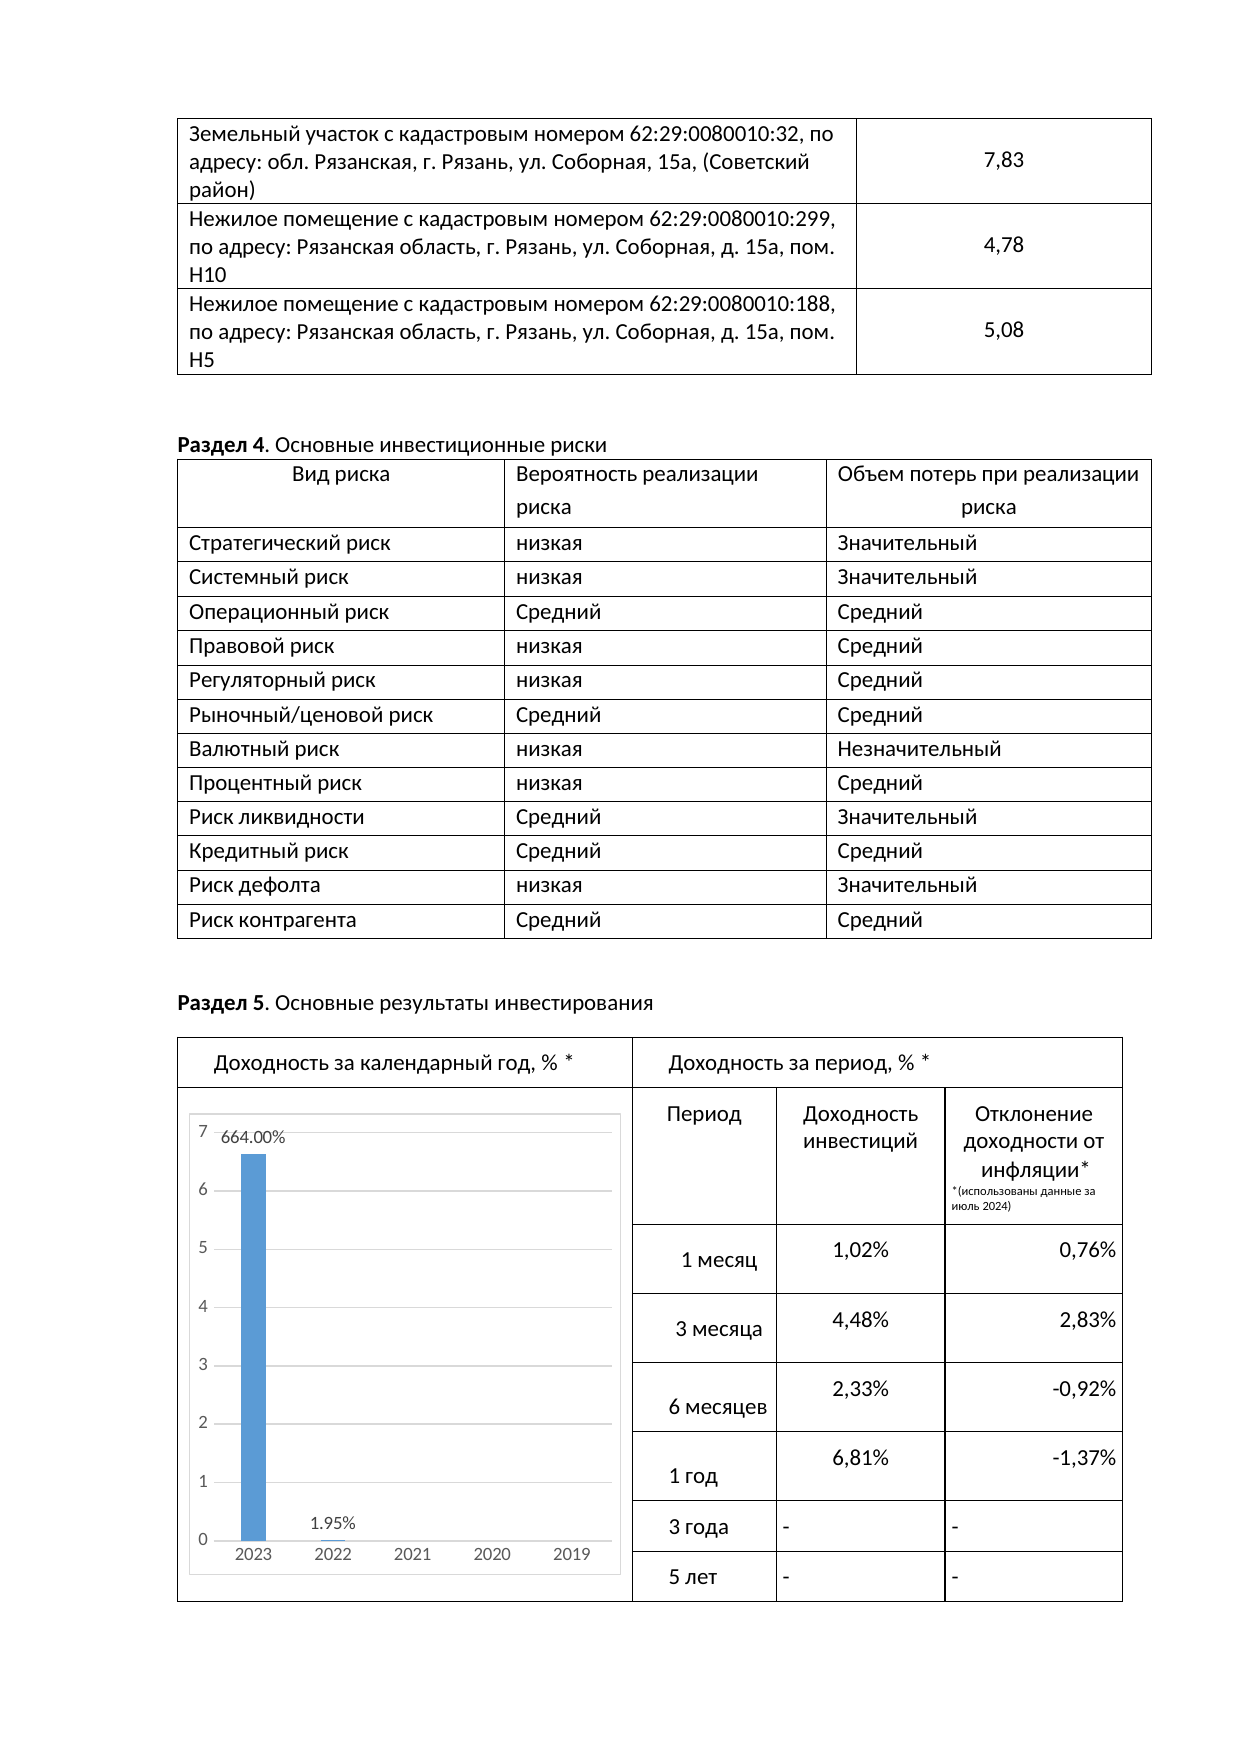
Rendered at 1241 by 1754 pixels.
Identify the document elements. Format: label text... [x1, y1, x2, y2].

table_cell Доходность инвестиций [777, 1088, 944, 1224]
table_cell Валютный риск [178, 734, 504, 767]
table_cell Нежилое помещение с кадастровым номером 62:29:0080010:188, по адресу: Рязанская область, г. Рязань, ул. Соборная, д. 15а, пом. Н5 [178, 289, 856, 373]
table_cell Стратегический риск [178, 528, 504, 561]
table_cell 3 года [633, 1501, 776, 1551]
table_cell низкая [505, 734, 826, 767]
table_cell Регуляторный риск [178, 666, 504, 699]
table_cell Процентный риск [178, 768, 504, 801]
table_cell Период [633, 1088, 776, 1224]
table_cell 1 месяц [633, 1225, 776, 1293]
table_cell Средний [505, 836, 826, 869]
table_cell Риск дефолта [178, 871, 504, 904]
table_header Доходность за календарный год, % * [178, 1038, 632, 1087]
table_cell Средний [505, 802, 826, 835]
text Раздел 4. Основные инвестиционные риски [177, 431, 1152, 458]
table_cell - [946, 1501, 1122, 1551]
table_cell Риск контрагента [178, 905, 504, 938]
table_cell 4,48% [777, 1294, 944, 1362]
table_cell 1,02% [777, 1225, 944, 1293]
table_cell Средний [827, 905, 1151, 938]
table_cell 2,33% [777, 1363, 944, 1431]
table_cell Отклонение доходности от инфляции* *(использованы данные за июль 2024) [946, 1088, 1122, 1224]
table_cell 4,78 [857, 204, 1151, 288]
table_cell Системный риск [178, 562, 504, 596]
table_cell 6,81% [777, 1432, 944, 1500]
table_cell Нежилое помещение с кадастровым номером 62:29:0080010:299, по адресу: Рязанская область, г. Рязань, ул. Соборная, д. 15а, пом. Н10 [178, 204, 856, 288]
table_cell 2,83% [946, 1294, 1122, 1362]
table_cell Средний [505, 597, 826, 630]
table_cell Риск ликвидности [178, 802, 504, 835]
table_cell Средний [827, 666, 1151, 699]
table_cell Значительный [827, 528, 1151, 561]
table_cell Средний [827, 700, 1151, 733]
table_cell Значительный [827, 562, 1151, 596]
table_cell Значительный [827, 802, 1151, 835]
table_cell низкая [505, 562, 826, 596]
table_cell Средний [827, 836, 1151, 869]
text Раздел 5. Основные результаты инвестирования [177, 988, 1152, 1016]
table_cell 5,08 [857, 289, 1151, 373]
table_cell Правовой риск [178, 631, 504, 664]
table_cell Средний [505, 700, 826, 733]
table_cell Незначительный [827, 734, 1151, 767]
table_cell Средний [827, 597, 1151, 630]
table_header Вид риска [178, 460, 504, 527]
table_cell 1 год [633, 1432, 776, 1500]
table_cell 7,83 [857, 119, 1151, 203]
table_cell - [946, 1552, 1122, 1601]
table_cell Средний [827, 768, 1151, 801]
table_cell низкая [505, 631, 826, 664]
table_cell низкая [505, 528, 826, 561]
table_cell Рыночный/ценовой риск [178, 700, 504, 733]
table_cell 3 месяца [633, 1294, 776, 1362]
table_cell -1,37% [946, 1432, 1122, 1500]
table_cell Кредитный риск [178, 836, 504, 869]
table_cell Земельный участок с кадастровым номером 62:29:0080010:32, по адресу: обл. Рязанская, г. Рязань, ул. Соборная, 15а, (Советский район) [178, 119, 856, 203]
table_cell Средний [827, 631, 1151, 664]
table_header Объем потерь при реализации риска [827, 460, 1151, 527]
table_header Доходность за период, % * [633, 1038, 1122, 1087]
table_cell низкая [505, 666, 826, 699]
table_cell -0,92% [946, 1363, 1122, 1431]
table_header Вероятность реализации риска [505, 460, 826, 527]
table_cell низкая [505, 768, 826, 801]
table_cell 5 лет [633, 1552, 776, 1601]
table_cell 6 месяцев [633, 1363, 776, 1431]
table_cell 0,76% [946, 1225, 1122, 1293]
table_cell Средний [505, 905, 826, 938]
table_cell Значительный [827, 871, 1151, 904]
table_cell Операционный риск [178, 597, 504, 630]
table_cell - [777, 1501, 944, 1551]
table_cell низкая [505, 871, 826, 904]
table_cell [178, 1088, 632, 1601]
table_cell - [777, 1552, 944, 1601]
